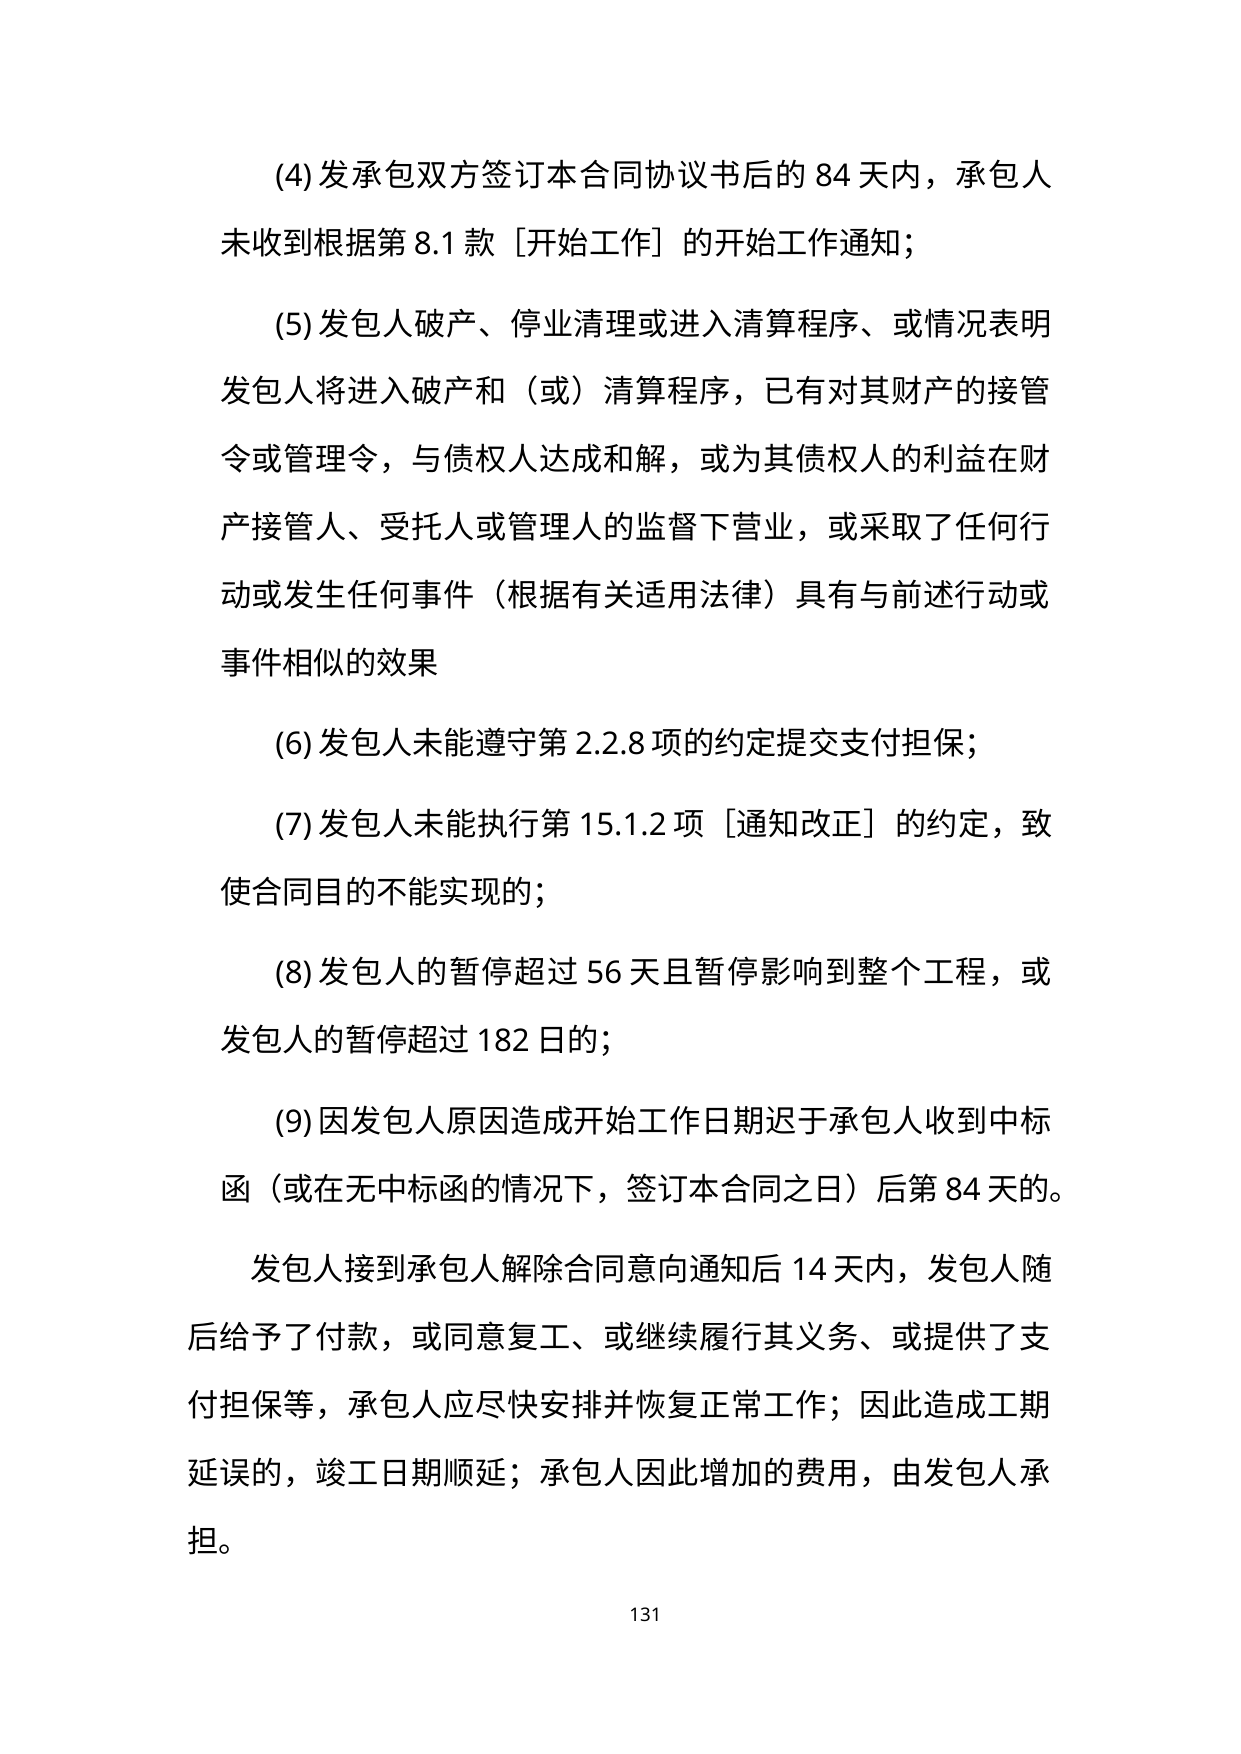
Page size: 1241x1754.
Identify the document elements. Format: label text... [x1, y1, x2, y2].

text 发包人未能执行第15.1.2项［通知改正］的约定，致使合同目的不能实现的； [220, 799, 1053, 912]
text 发包人破产、停业清理或进入清算程序、或情况表明发包人将进入破产和（或）清算程序，已有对其财产的接管令或管理令，与债权人达成和解，或为其债权人的利益在财产接管人、受托人或管理人的监督下营业，或采取了任何行动或发生任何事件（根据有关适用法律）具有与前述行动或事件相似的效果 [220, 299, 1053, 683]
text 发包人接到承包人解除合同意向通知后14天内，发包人随后给予了付款，或同意复工、或继续履行其义务、或提供了支付担保等，承包人应尽快安排并恢复正常工作；因此造成工期延误的，竣工日期顺延；承包人因此增加的费用，由发包人承担。 [187, 1244, 1053, 1561]
text 因发包人原因造成开始工作日期迟于承包人收到中标函（或在无中标函的情况下，签订本合同之日）后第84天的。 [220, 1096, 1053, 1209]
text 发承包双方签订本合同协议书后的84天内，承包人未收到根据第8.1款［开始工作］的开始工作通知； [220, 150, 1053, 263]
text 发包人的暂停超过56天且暂停影响到整个工程，或发包人的暂停超过182日的； [220, 947, 1053, 1061]
text 发包人未能遵守第2.5.3项的约定提交支付担保； [220, 718, 1053, 764]
